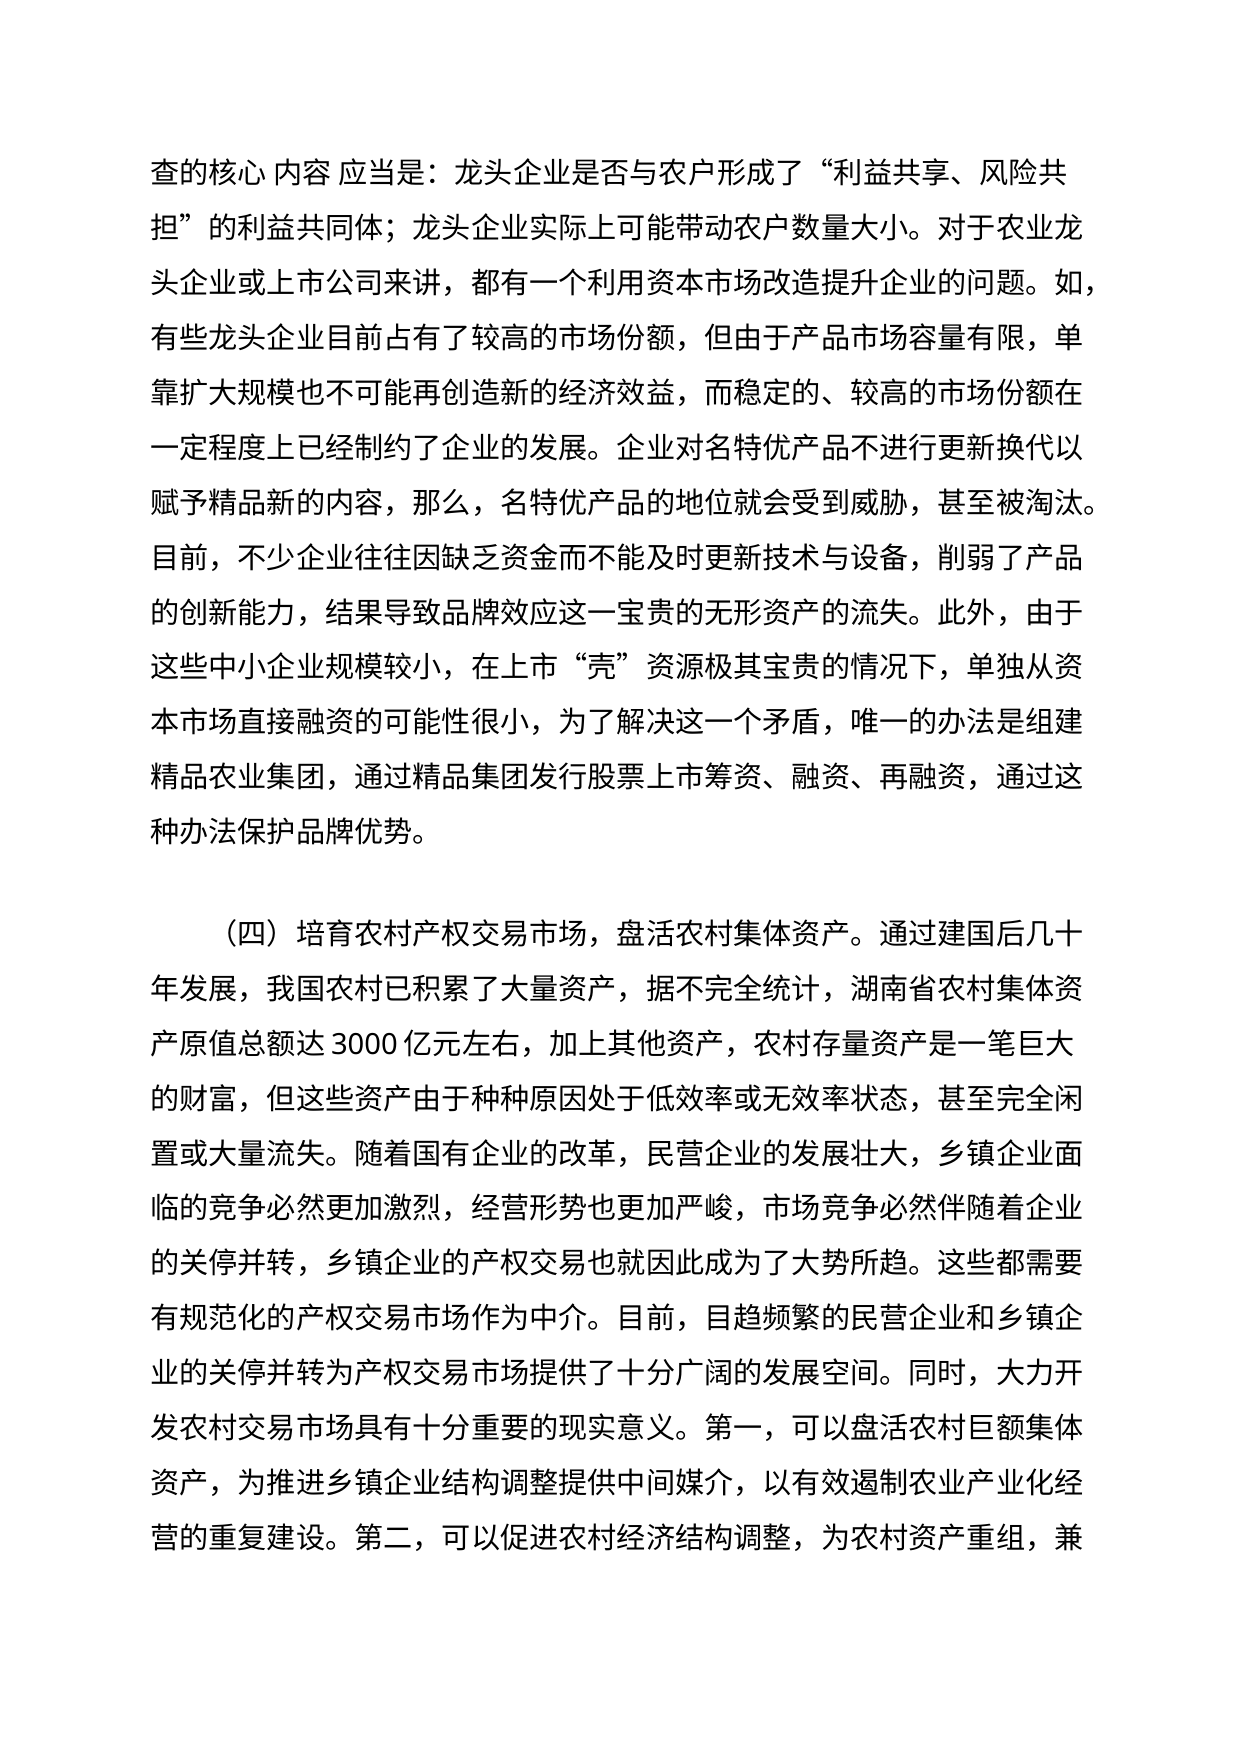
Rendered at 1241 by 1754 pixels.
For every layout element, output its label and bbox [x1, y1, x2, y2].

text [150, 911, 1090, 1557]
text [150, 150, 1090, 851]
